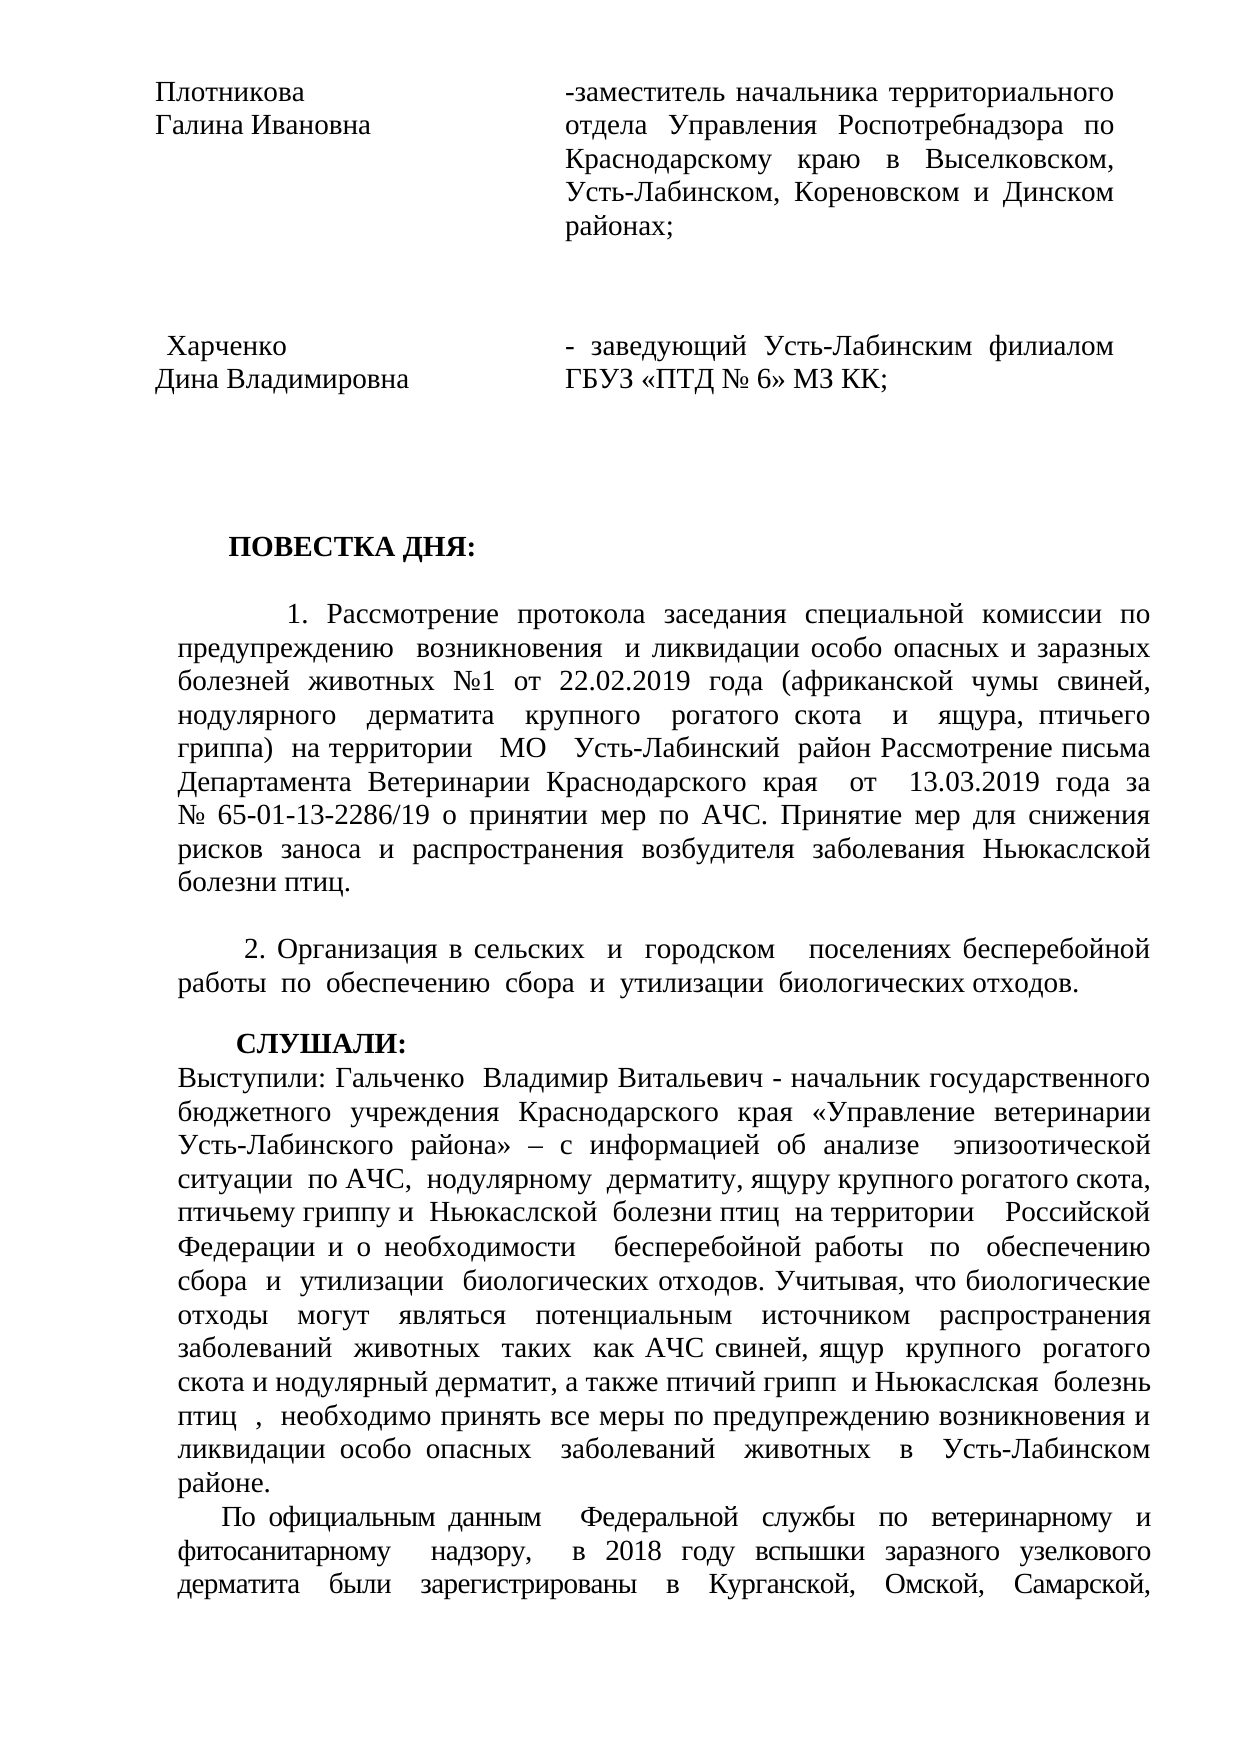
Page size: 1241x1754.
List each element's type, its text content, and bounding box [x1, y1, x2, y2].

list ПОВЕСТКА ДНЯ: [177, 529, 1152, 563]
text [177, 1499, 1152, 1600]
table_cell - заведующий Усть-Лабинским филиалом ГБУЗ «ПТД № 6» МЗ КК; [554, 242, 1114, 529]
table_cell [155, 74, 553, 242]
list 2. Организация в сельских и городском поселениях бесперебойной работы по обеспечению сбора и утилизации биологических отходов. [177, 932, 1152, 999]
list Выступили: Гальченко Владимир Витальевич - начальник государственного бюджетного учреждения Краснодарского края «Управление ветеринарии Усть-Лабинского района» – с информацией об анализе эпизоотической ситуации по АЧС, нодулярному дерматиту, ящуру крупного рогатого скота, птичьему гриппу и Ньюкаслской болезни птиц на территории Российской Федерации и о необходимости бесперебойной работы по обеспечению сбора и утилизации биологических отходов. Учитывая, что биологические отходы могут являться потенциальным источником распространения заболеваний животных таких как АЧС свиней, ящур крупного рогатого скота и нодулярный дерматит, а также птичий грипп и Ньюкаслская болезнь птиц , необходимо принять все меры по предупреждению возникновения и ликвидации особо опасных заболеваний животных в Усть-Лабинском районе. [177, 1060, 1152, 1498]
list 1. Рассмотрение протокола заседания специальной комиссии по предупреждению возникновения и ликвидации особо опасных и заразных болезней животных №1 от 22.02.2019 года (африканской чумы свиней, нодулярного дерматита крупного рогатого скота и ящура, птичьего гриппа) на территории МО Усть-Лабинский район Рассмотрение письма Департамента Ветеринарии Краснодарского края от 13.03.2019 года за № 65-01-13-2286/19 о принятии мер по АЧС. Принятие мер для снижения рисков заноса и распространения возбудителя заболевания Ньюкаслской болезни птиц. [177, 596, 1152, 898]
list СЛУШАЛИ: [177, 1027, 1152, 1060]
table_cell Харченко Дина Владимировна [155, 242, 553, 529]
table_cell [554, 74, 1114, 242]
